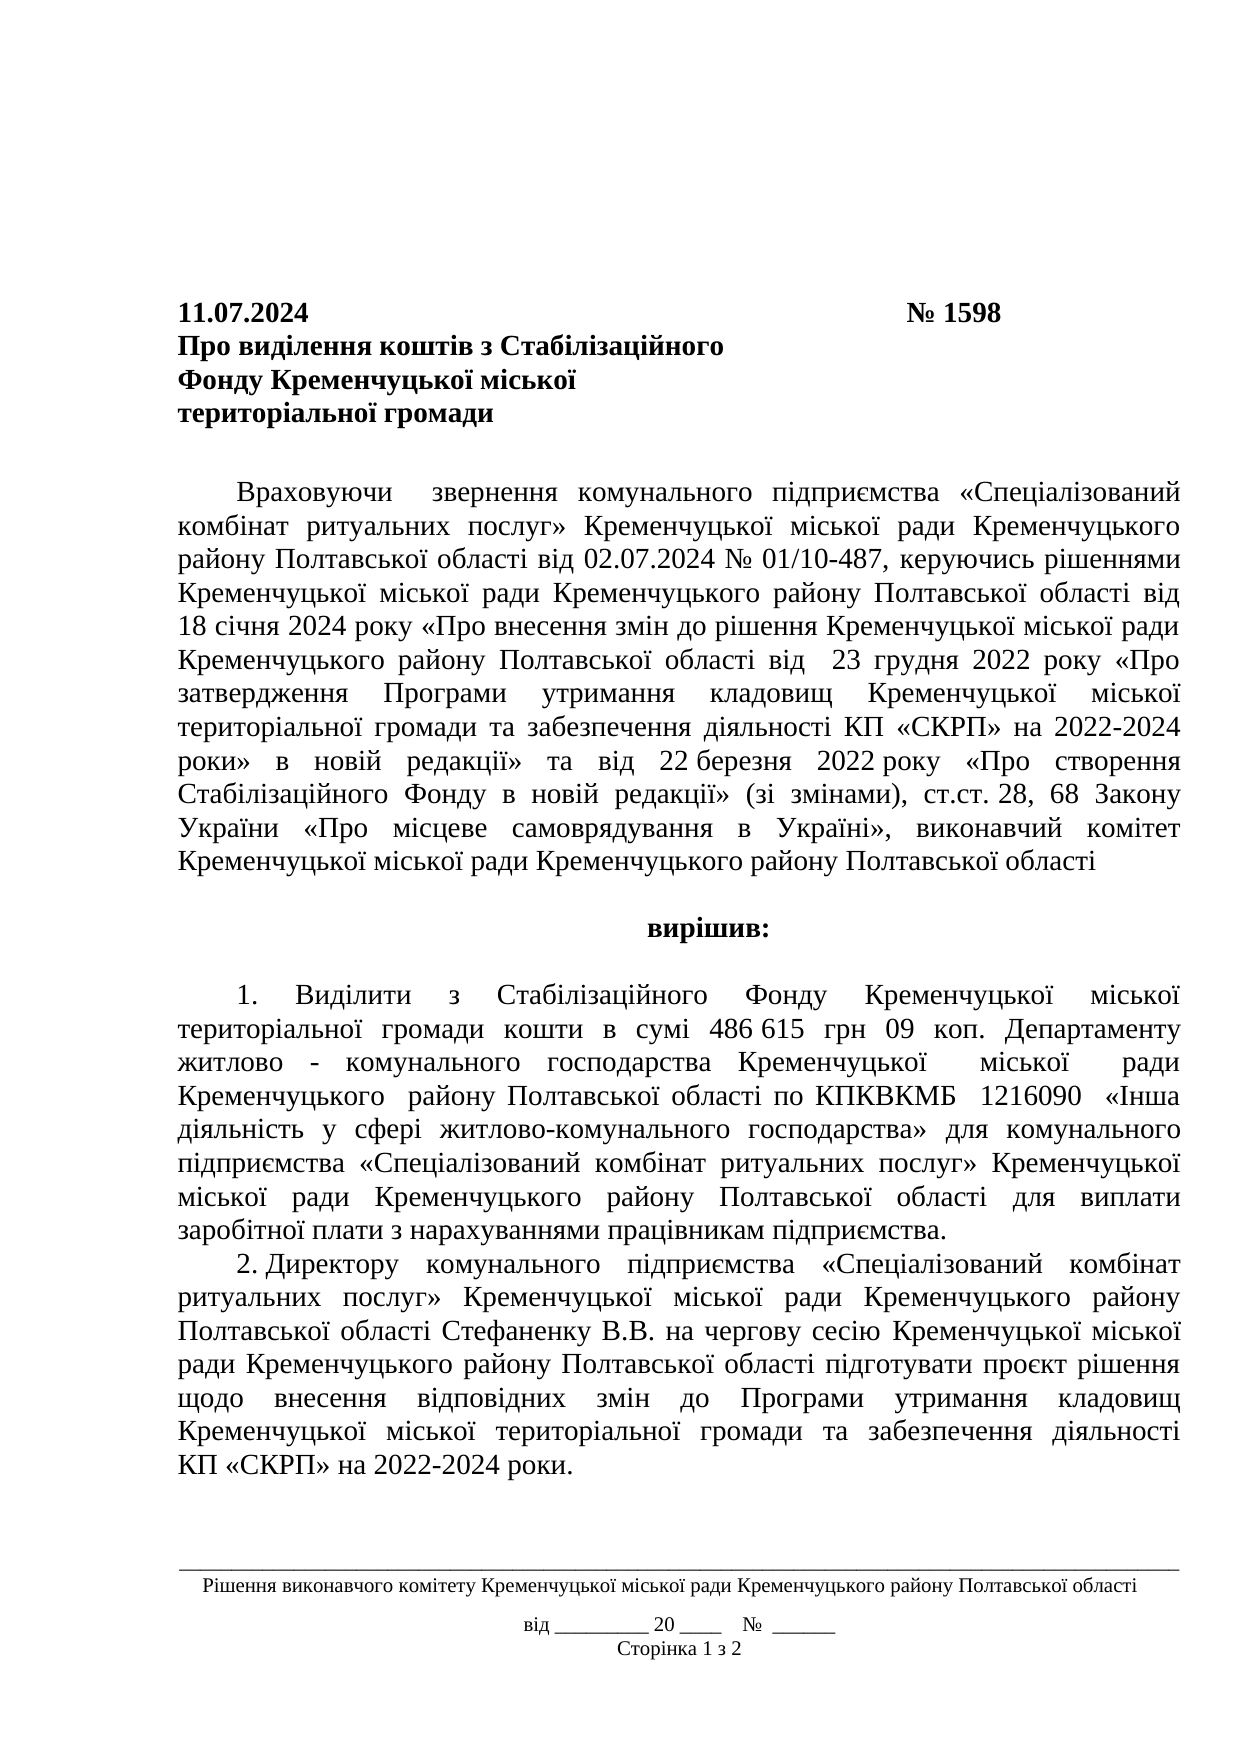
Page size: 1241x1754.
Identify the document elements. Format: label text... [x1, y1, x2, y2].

text 2. Директору комунального підприємства «Спеціалізований комбінат ритуальних послуг» Кременчуцької міської ради Кременчуцького району Полтавської області Стефаненку В.В. на чергову сесію Кременчуцької міської ради Кременчуцького району Полтавської області підготувати проєкт рішення щодо внесення відповідних змін до Програми утримання кладовищ Кременчуцької міської територіальної громади та забезпечення діяльності КП «СКРП» на 2022-2024 роки. [177, 1246, 1181, 1481]
text вирішив: [177, 910, 1181, 944]
text 11.07.2024 № 1598 [177, 295, 1183, 328]
text Фонду Кременчуцької міської [177, 362, 1183, 395]
text Про виділення коштів з Стабілізаційного [177, 328, 1183, 362]
text територіальної громади [177, 395, 1183, 429]
text 1. Виділити з Стабілізаційного Фонду Кременчуцької міської територіальної громади кошти в сумі 486 615 грн 09 коп. Департаменту житлово - комунального господарства Кременчуцької міської ради Кременчуцького району Полтавської області по КПКВКМБ 1216090 «Інша діяльність у сфері житлово-комунального господарства» для комунального підприємства «Спеціалізований комбінат ритуальних послуг» Кременчуцької міської ради Кременчуцького району Полтавської області для виплати заробітної плати з нарахуваннями працівникам підприємства. [177, 977, 1181, 1246]
text Враховуючи звернення комунального підприємства «Спеціалізований комбінат ритуальних послуг» Кременчуцької міської ради Кременчуцького району Полтавської області від 02.07.2024 № 01/10-487, керуючись рішеннями Кременчуцької міської ради Кременчуцького району Полтавської області від 18 січня 2024 року «Про внесення змін до рішення Кременчуцької міської ради Кременчуцького району Полтавської області від 23 грудня 2022 року «Про затвердження Програми утримання кладовищ Кременчуцької міської територіальної громади та забезпечення діяльності КП «СКРП» на 2022-2024 роки» в новій редакції» та від 22 березня 2022 року «Про створення Стабілізаційного Фонду в новій редакції» (зі змінами), ст.ст. 28, 68 Закону України «Про місцеве самоврядування в Україні», виконавчий комітет Кременчуцької міської ради Кременчуцького району Полтавської області [177, 474, 1181, 877]
